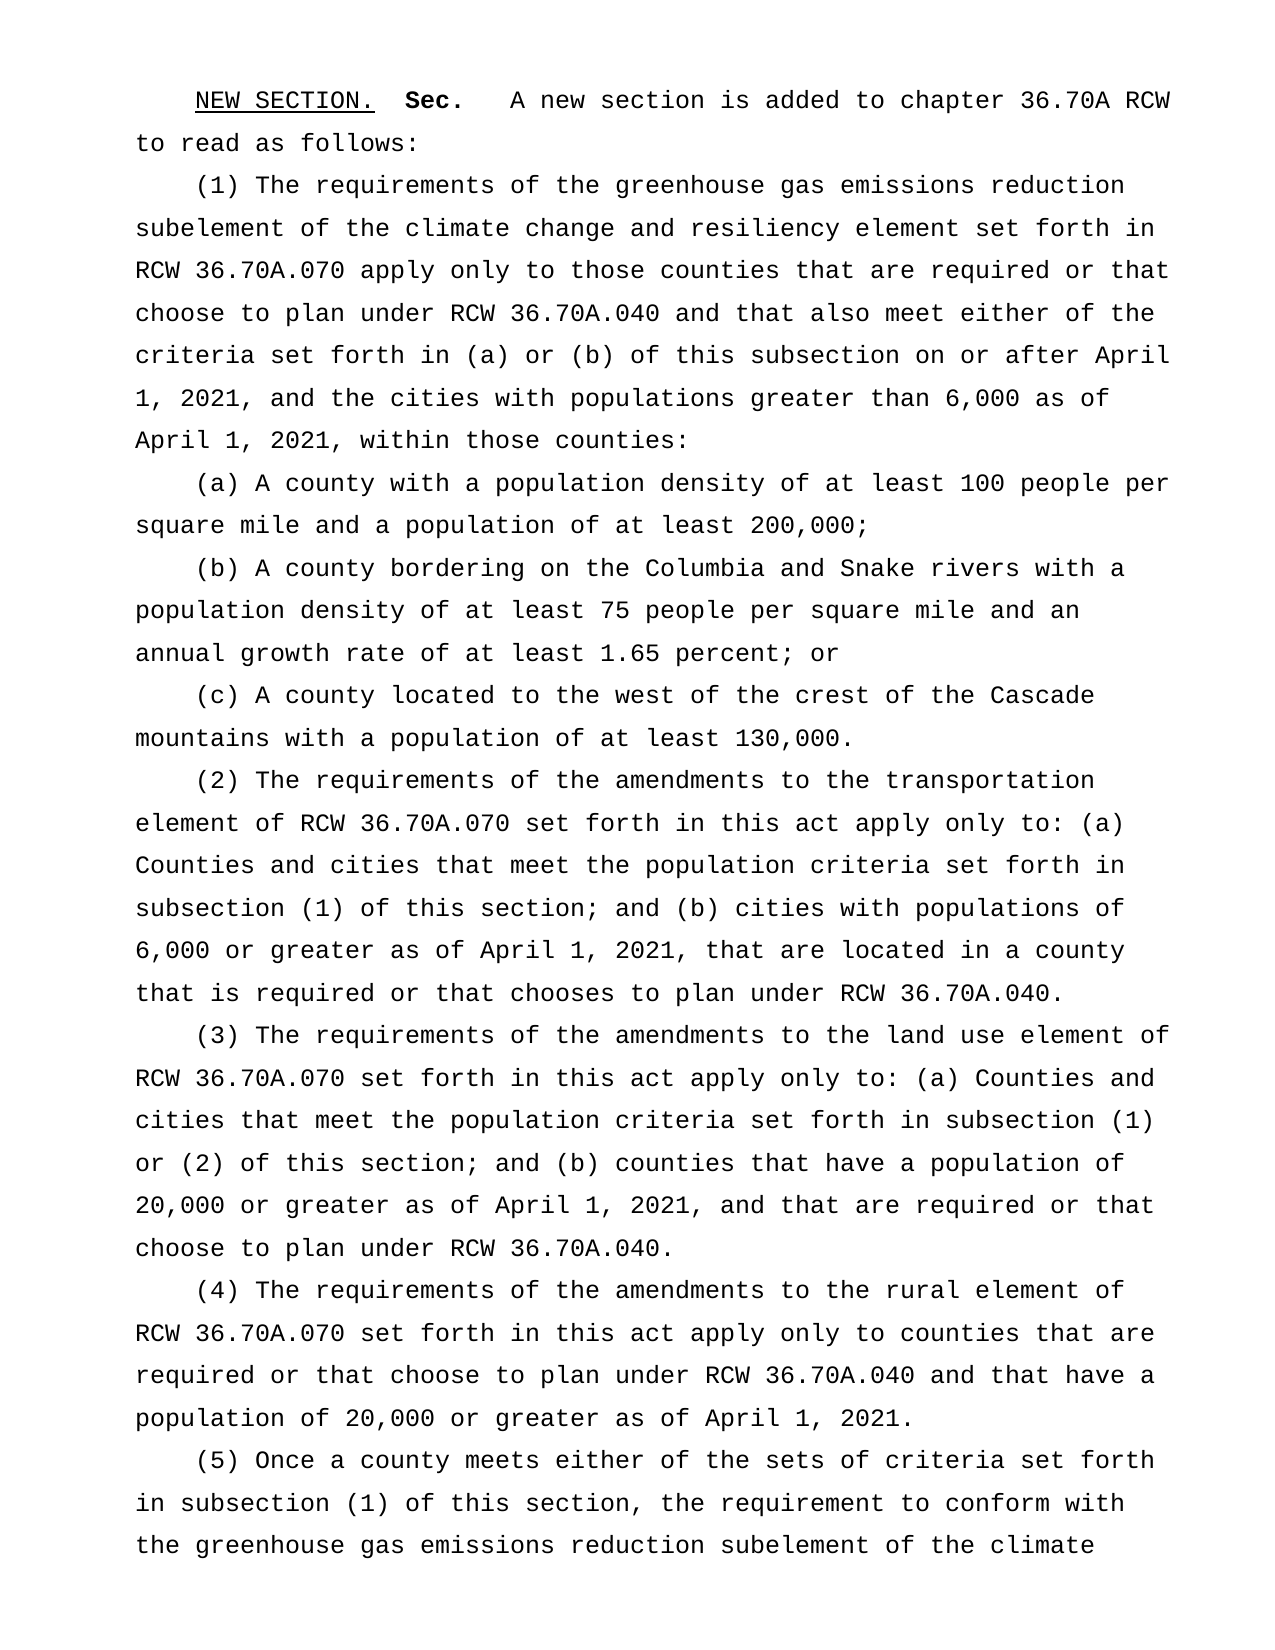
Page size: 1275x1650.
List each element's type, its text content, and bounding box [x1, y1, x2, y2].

text (4) The requirements of the amendments to the rural element of RCW 36.70A.070 set forth in this act apply only to counties that are required or that choose to plan under RCW 36.70A.040 and that have a population of 20,000 or greater as of April 1, 2021. [135, 1265, 1170, 1435]
text (3) The requirements of the amendments to the land use element of RCW 36.70A.070 set forth in this act apply only to: (a) Counties and cities that meet the population criteria set forth in subsection (1) or (2) of this section; and (b) counties that have a population of 20,000 or greater as of April 1, 2021, and that are required or that choose to plan under RCW 36.70A.040. [135, 1010, 1170, 1265]
text (c) A county located to the west of the crest of the Cascade mountains with a population of at least 130,000. [135, 670, 1170, 755]
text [135, 1435, 1170, 1562]
text (1) The requirements of the greenhouse gas emissions reduction subelement of the climate change and resiliency element set forth in RCW 36.70A.070 apply only to those counties that are required or that choose to plan under RCW 36.70A.040 and that also meet either of the criteria set forth in (a) or (b) of this subsection on or after April 1, 2021, and the cities with populations greater than 6,000 as of April 1, 2021, within those counties: [135, 160, 1170, 457]
text (b) A county bordering on the Columbia and Snake rivers with a population density of at least 75 people per square mile and an annual growth rate of at least 1.65 percent; or [135, 542, 1170, 670]
text NEW SECTION. Sec. A new section is added to chapter 36.70A RCW to read as follows: [135, 75, 1170, 160]
text (2) The requirements of the amendments to the transportation element of RCW 36.70A.070 set forth in this act apply only to: (a) Counties and cities that meet the population criteria set forth in subsection (1) of this section; and (b) cities with populations of 6,000 or greater as of April 1, 2021, that are located in a county that is required or that chooses to plan under RCW 36.70A.040. [135, 755, 1170, 1010]
text (a) A county with a population density of at least 100 people per square mile and a population of at least 200,000; [135, 457, 1170, 542]
